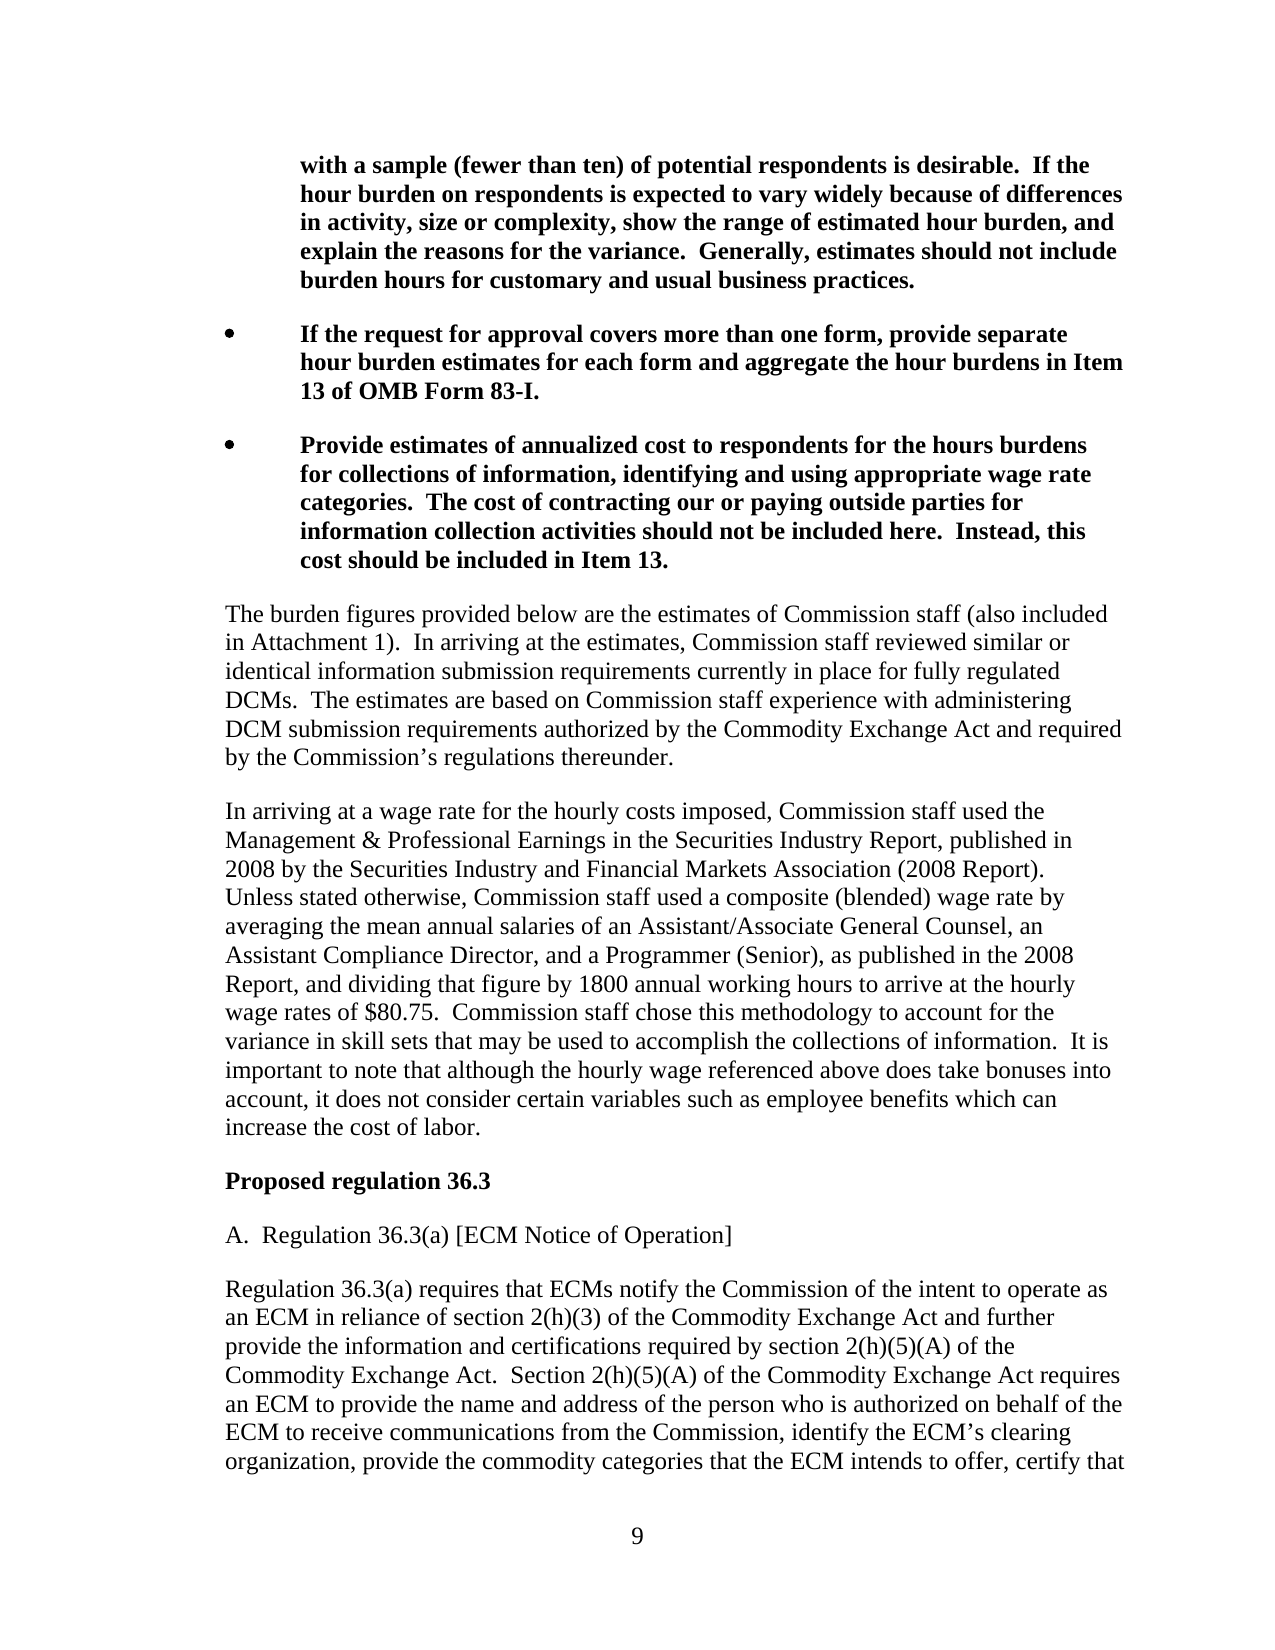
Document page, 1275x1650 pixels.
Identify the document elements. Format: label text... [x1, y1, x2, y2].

list If the request for approval covers more than one form, provide separate hour burden estimates for each form and aggregate the hour burdens in Item 13 of OMB Form 83-I. [225, 319, 1125, 405]
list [225, 150, 1125, 294]
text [225, 1274, 1125, 1475]
text Proposed regulation 36.3 [225, 1166, 1125, 1195]
text The burden figures provided below are the estimates of Commission staff (also included in Attachment 1). In arriving at the estimates, Commission staff reviewed similar or identical information submission requirements currently in place for fully regulated DCMs. The estimates are based on Commission staff experience with administering DCM submission requirements authorized by the Commodity Exchange Act and required by the Commission’s regulations thereunder. [225, 599, 1125, 771]
list Provide estimates of annualized cost to respondents for the hours burdens for collections of information, identifying and using appropriate wage rate categories. The cost of contracting our or paying outside parties for information collection activities should not be included here. Instead, this cost should be included in Item 13. [225, 430, 1125, 574]
text A. Regulation 36.3(a) [ECM Notice of Operation] [225, 1220, 1125, 1249]
text In arriving at a wage rate for the hourly costs imposed, Commission staff used the Management & Professional Earnings in the Securities Industry Report, published in 2008 by the Securities Industry and Financial Markets Association (2008 Report). Unless stated otherwise, Commission staff used a composite (blended) wage rate by averaging the mean annual salaries of an Assistant/Associate General Counsel, an Assistant Compliance Director, and a Programmer (Senior), as published in the 2008 Report, and dividing that figure by 1800 annual working hours to arrive at the hourly wage rates of $80.75. Commission staff chose this methodology to account for the variance in skill sets that may be used to accomplish the collections of information. It is important to note that although the hourly wage referenced above does take bonuses into account, it does not consider certain variables such as employee benefits which can increase the cost of labor. [225, 796, 1125, 1141]
